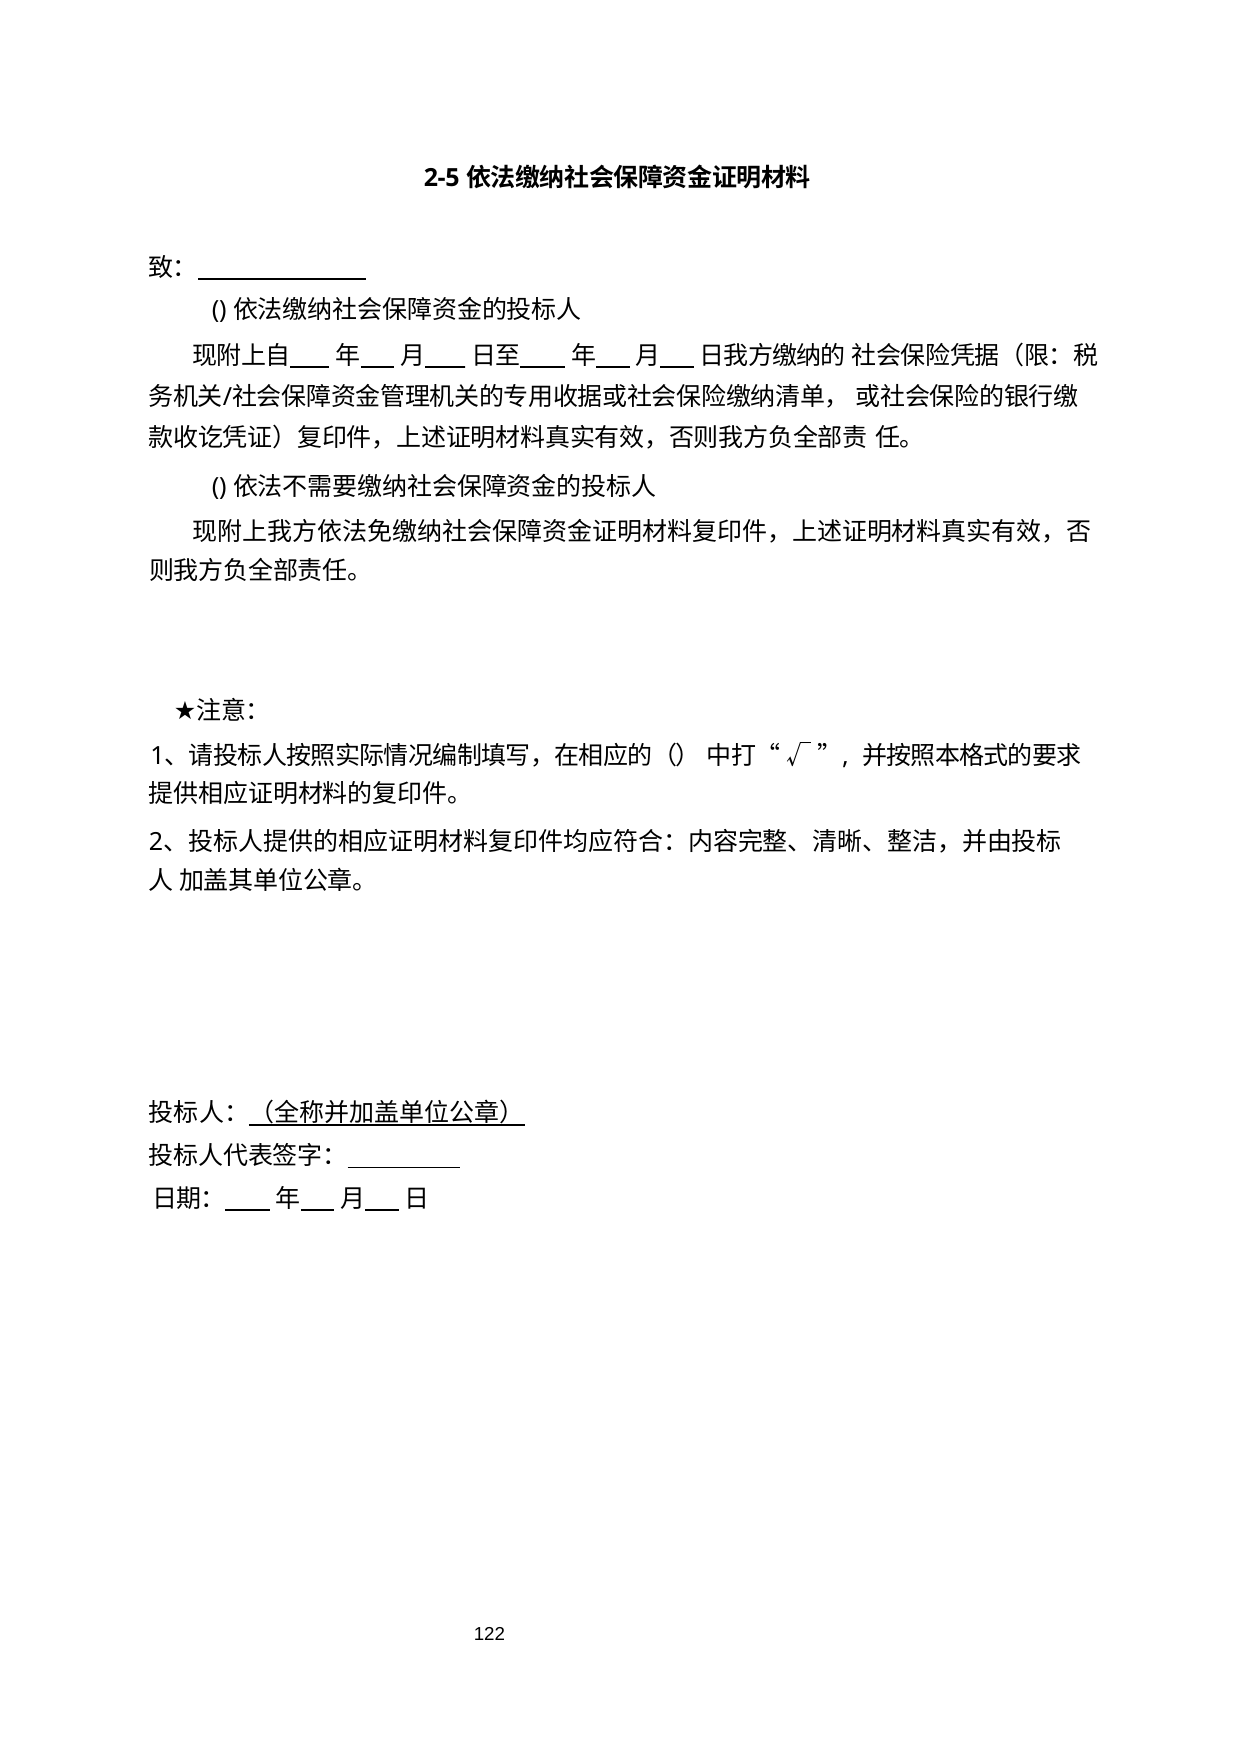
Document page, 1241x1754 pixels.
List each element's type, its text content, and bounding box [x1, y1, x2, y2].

text 2-5 依法缴纳社会保障资金证明材料 [424, 160, 1099, 193]
text 致： [148, 250, 1099, 283]
text 投标人：（全称并加盖单位公章） [149, 1095, 1099, 1128]
text 日期： 年 月 日 [153, 1181, 1099, 1214]
text 2、投标人提供的相应证明材料复印件均应符合：内容完整、清晰、整洁，并由投标人 加盖其单位公章。 [148, 822, 1085, 896]
text 1、请投标人按照实际情况编制填写，在相应的（） 中打“ √ ”, 并按照本格式的要求 提供相应证明材料的复印件。 [148, 735, 1085, 810]
text ★注意： [174, 692, 1099, 726]
text () 依法不需要缴纳社会保障资金的投标人 [212, 469, 1099, 502]
text 现附上我方依法免缴纳社会保障资金证明材料复印件，上述证明材料真实有效，否 则我方负全部责任。 [149, 512, 1091, 586]
text 现附上自 年 月 日至 年 月 日我方缴纳的 社会保险凭据（限：税务机关/社会保障资金管理机关的专用收据或社会保险缴纳清单， 或社会保险的银行缴款收讫凭证）复印件，上述证明材料真实有效，否则我方负全部责 任。 [148, 335, 1099, 454]
text () 依法缴纳社会保障资金的投标人 [212, 293, 1099, 326]
text 投标人代表签字： [149, 1138, 1099, 1171]
